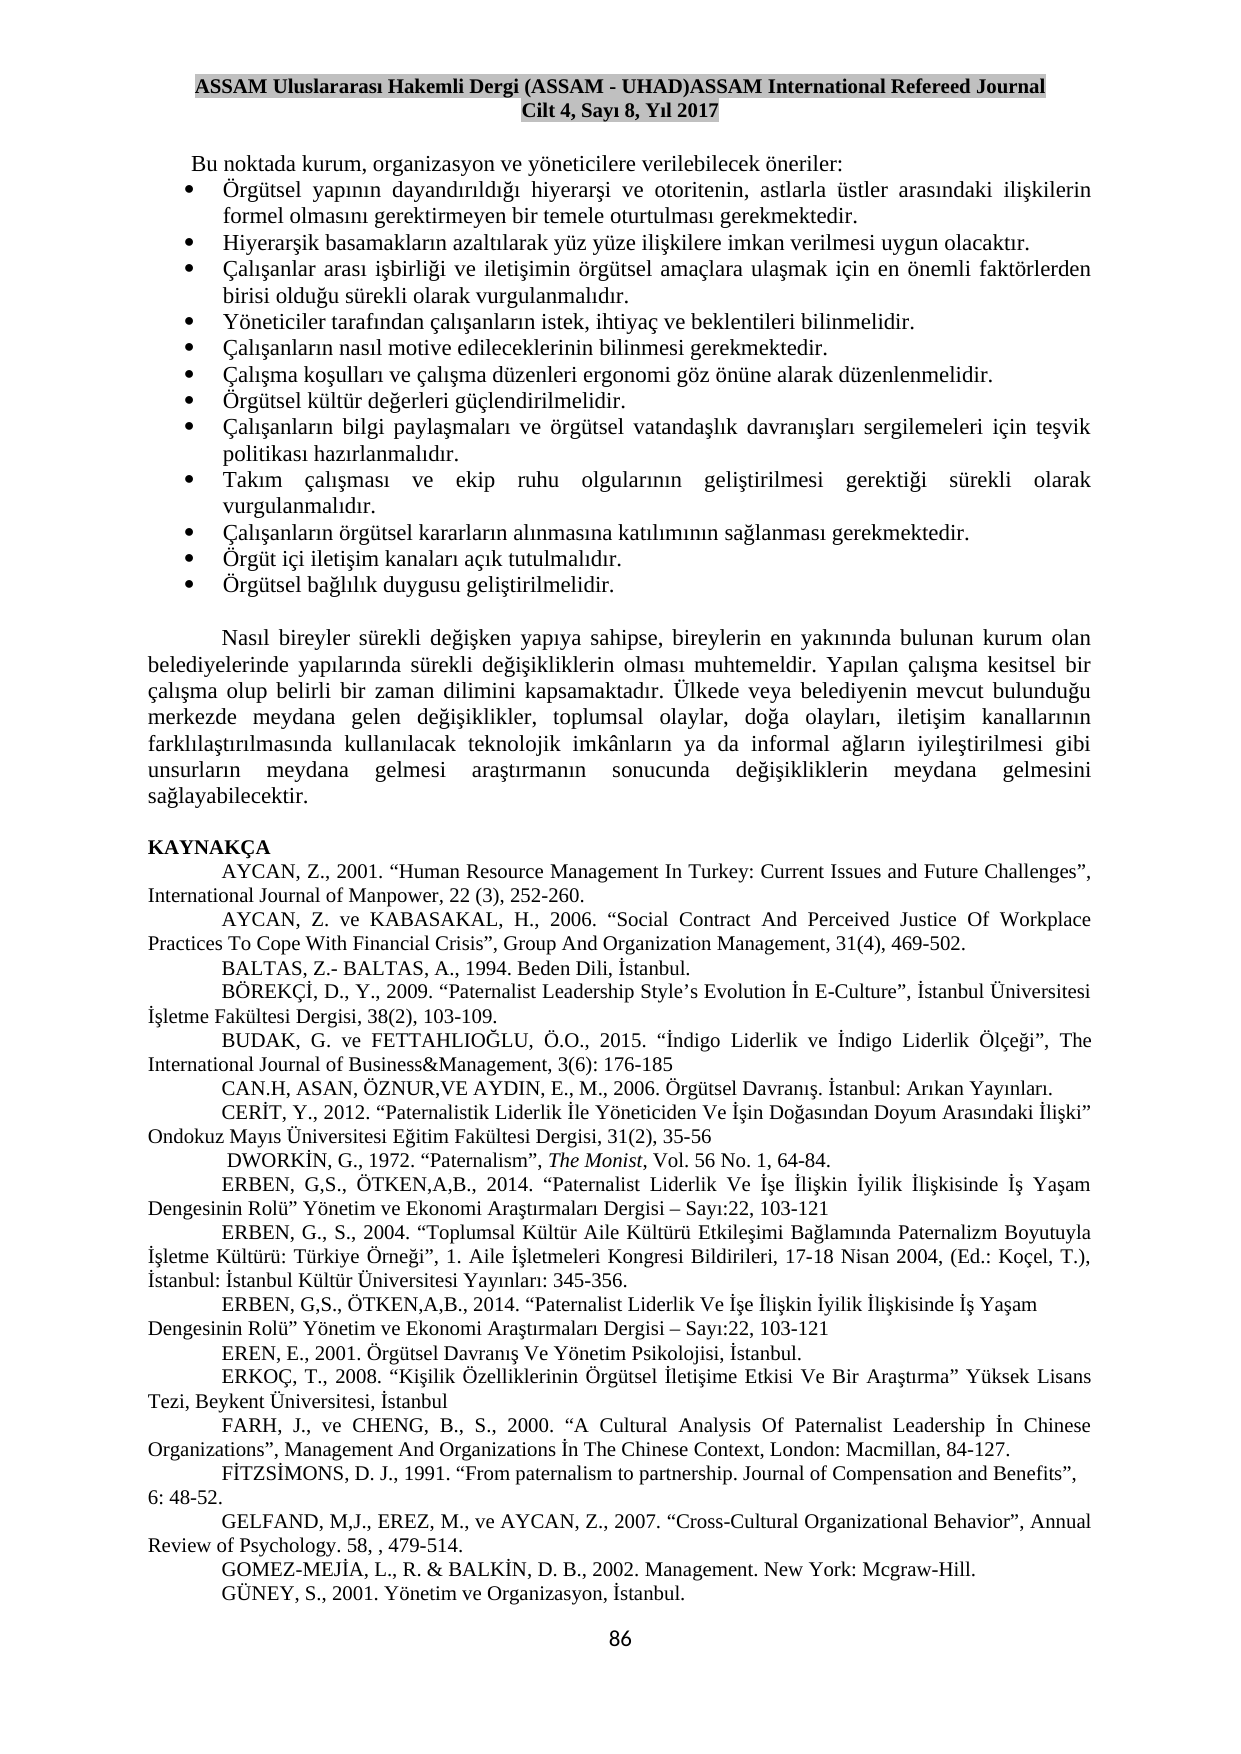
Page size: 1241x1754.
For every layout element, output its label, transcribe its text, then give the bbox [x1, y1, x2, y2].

list Hiyerarşik basamakların azaltılarak yüz yüze ilişkilere imkan verilmesi uygun olacaktır. [185, 229, 1093, 255]
text GÜNEY, S., 2001. Yönetim ve Organizasyon, İstanbul. [148, 1581, 1093, 1605]
text ERKOÇ, T., 2008. “Kişilik Özelliklerinin Örgütsel İletişime Etkisi Ve Bir Araştırma” Yüksek Lisans Tezi, Beykent Üniversitesi, İstanbul [148, 1364, 1093, 1413]
text GELFAND, M,J., EREZ, M., ve AYCAN, Z., 2007. “Cross-Cultural Organizational Behavior”, Annual Review of Psychology. 58, , 479-514. [148, 1509, 1093, 1557]
text Bu noktada kurum, organizasyon ve yöneticilere verilebilecek öneriler: [148, 150, 1093, 176]
list Örgüt içi iletişim kanaları açık tutulmalıdır. [185, 545, 1093, 572]
text BÖREKÇİ, D., Y., 2009. “Paternalist Leadership Style’s Evolution İn E-Culture”, İstanbul Üniversitesi İşletme Fakültesi Dergisi, 38(2), 103-109. [148, 979, 1093, 1028]
text BUDAK, G. ve FETTAHLIOĞLU, Ö.O., 2015. “İndigo Liderlik ve İndigo Liderlik Ölçeği”, The International Journal of Business&Management, 3(6): 176-185 [148, 1028, 1093, 1076]
text ERBEN, G,S., ÖTKEN,A,B., 2014. “Paternalist Liderlik Ve İşe İlişkin İyilik İlişkisinde İş Yaşam Dengesinin Rolü” Yönetim ve Ekonomi Araştırmaları Dergisi – Sayı:22, 103-121 [148, 1172, 1093, 1220]
list Çalışanların nasıl motive edileceklerinin bilinmesi gerekmektedir. [185, 334, 1093, 361]
list Takım çalışması ve ekip ruhu olgularının geliştirilmesi gerektiği sürekli olarak vurgulanmalıdır. [185, 466, 1093, 519]
list Yöneticiler tarafından çalışanların istek, ihtiyaç ve beklentileri bilinmelidir. [185, 308, 1093, 334]
list Çalışanların örgütsel kararların alınmasına katılımının sağlanması gerekmektedir. [185, 519, 1093, 545]
text GOMEZ-MEJİA, L., R. & BALKİN, D. B., 2002. Management. New York: Mcgraw-Hill. [148, 1557, 1093, 1581]
list Çalışanların bilgi paylaşmaları ve örgütsel vatandaşlık davranışları sergilemeleri için teşvik politikası hazırlanmalıdır. [185, 413, 1093, 466]
text CAN.H, ASAN, ÖZNUR,VE AYDIN, E., M., 2006. Örgütsel Davranış. İstanbul: Arıkan Yayınları. [148, 1076, 1093, 1100]
text AYCAN, Z., 2001. “Human Resource Management In Turkey: Current Issues and Future Challenges”, International Journal of Manpower, 22 (3), 252-260. [148, 859, 1093, 907]
text FİTZSİMONS, D. J., 1991. “From paternalism to partnership. Journal of Compensation and Benefits”, 6: 48-52. [148, 1461, 1093, 1509]
text KAYNAKÇA [148, 835, 1093, 859]
text Nasıl bireyler sürekli değişken yapıya sahipse, bireylerin en yakınında bulunan kurum olan belediyelerinde yapılarında sürekli değişikliklerin olması muhtemeldir. Yapılan çalışma kesitsel bir çalışma olup belirli bir zaman dilimini kapsamaktadır. Ülkede veya belediyenin mevcut bulunduğu merkezde meydana gelen değişiklikler, toplumsal olaylar, doğa olayları, iletişim kanallarının farklılaştırılmasında kullanılacak teknolojik imkânların ya da informal ağların iyileştirilmesi gibi unsurların meydana gelmesi araştırmanın sonucunda değişikliklerin meydana gelmesini sağlayabilecektir. [148, 624, 1093, 809]
list Örgütsel kültür değerleri güçlendirilmelidir. [185, 387, 1093, 413]
text ERBEN, G., S., 2004. “Toplumsal Kültür Aile Kültürü Etkileşimi Bağlamında Paternalizm Boyutuyla İşletme Kültürü: Türkiye Örneği”, 1. Aile İşletmeleri Kongresi Bildirileri, 17-18 Nisan 2004, (Ed.: Koçel, T.), İstanbul: İstanbul Kültür Üniversitesi Yayınları: 345-356. [148, 1220, 1093, 1292]
text DWORKİN, G., 1972. “Paternalism”, The Monist, Vol. 56 No. 1, 64-84. [148, 1148, 1093, 1172]
text BALTAS, Z.- BALTAS, A., 1994. Beden Dili, İstanbul. [148, 955, 1093, 979]
list Çalışanlar arası işbirliği ve iletişimin örgütsel amaçlara ulaşmak için en önemli faktörlerden birisi olduğu sürekli olarak vurgulanmalıdır. [185, 255, 1093, 308]
text CERİT, Y., 2012. “Paternalistik Liderlik İle Yöneticiden Ve İşin Doğasından Doyum Arasındaki İlişki” Ondokuz Mayıs Üniversitesi Eğitim Fakültesi Dergisi, 31(2), 35-56 [148, 1100, 1093, 1148]
list Örgütsel bağlılık duygusu geliştirilmelidir. [185, 572, 1093, 598]
text ERBEN, G,S., ÖTKEN,A,B., 2014. “Paternalist Liderlik Ve İşe İlişkin İyilik İlişkisinde İş Yaşam Dengesinin Rolü” Yönetim ve Ekonomi Araştırmaları Dergisi – Sayı:22, 103-121 [148, 1292, 1093, 1340]
text AYCAN, Z. ve KABASAKAL, H., 2006. “Social Contract And Perceived Justice Of Workplace Practices To Cope With Financial Crisis”, Group And Organization Management, 31(4), 469-502. [148, 907, 1093, 955]
list Örgütsel yapının dayandırıldığı hiyerarşi ve otoritenin, astlarla üstler arasındaki ilişkilerin formel olmasını gerektirmeyen bir temele oturtulması gerekmektedir. [185, 176, 1093, 229]
text FARH, J., ve CHENG, B., S., 2000. “A Cultural Analysis Of Paternalist Leadership İn Chinese Organizations”, Management And Organizations İn The Chinese Context, London: Macmillan, 84-127. [148, 1413, 1093, 1461]
list Çalışma koşulları ve çalışma düzenleri ergonomi göz önüne alarak düzenlenmelidir. [185, 361, 1093, 387]
text EREN, E., 2001. Örgütsel Davranış Ve Yönetim Psikolojisi, İstanbul. [148, 1340, 1093, 1364]
